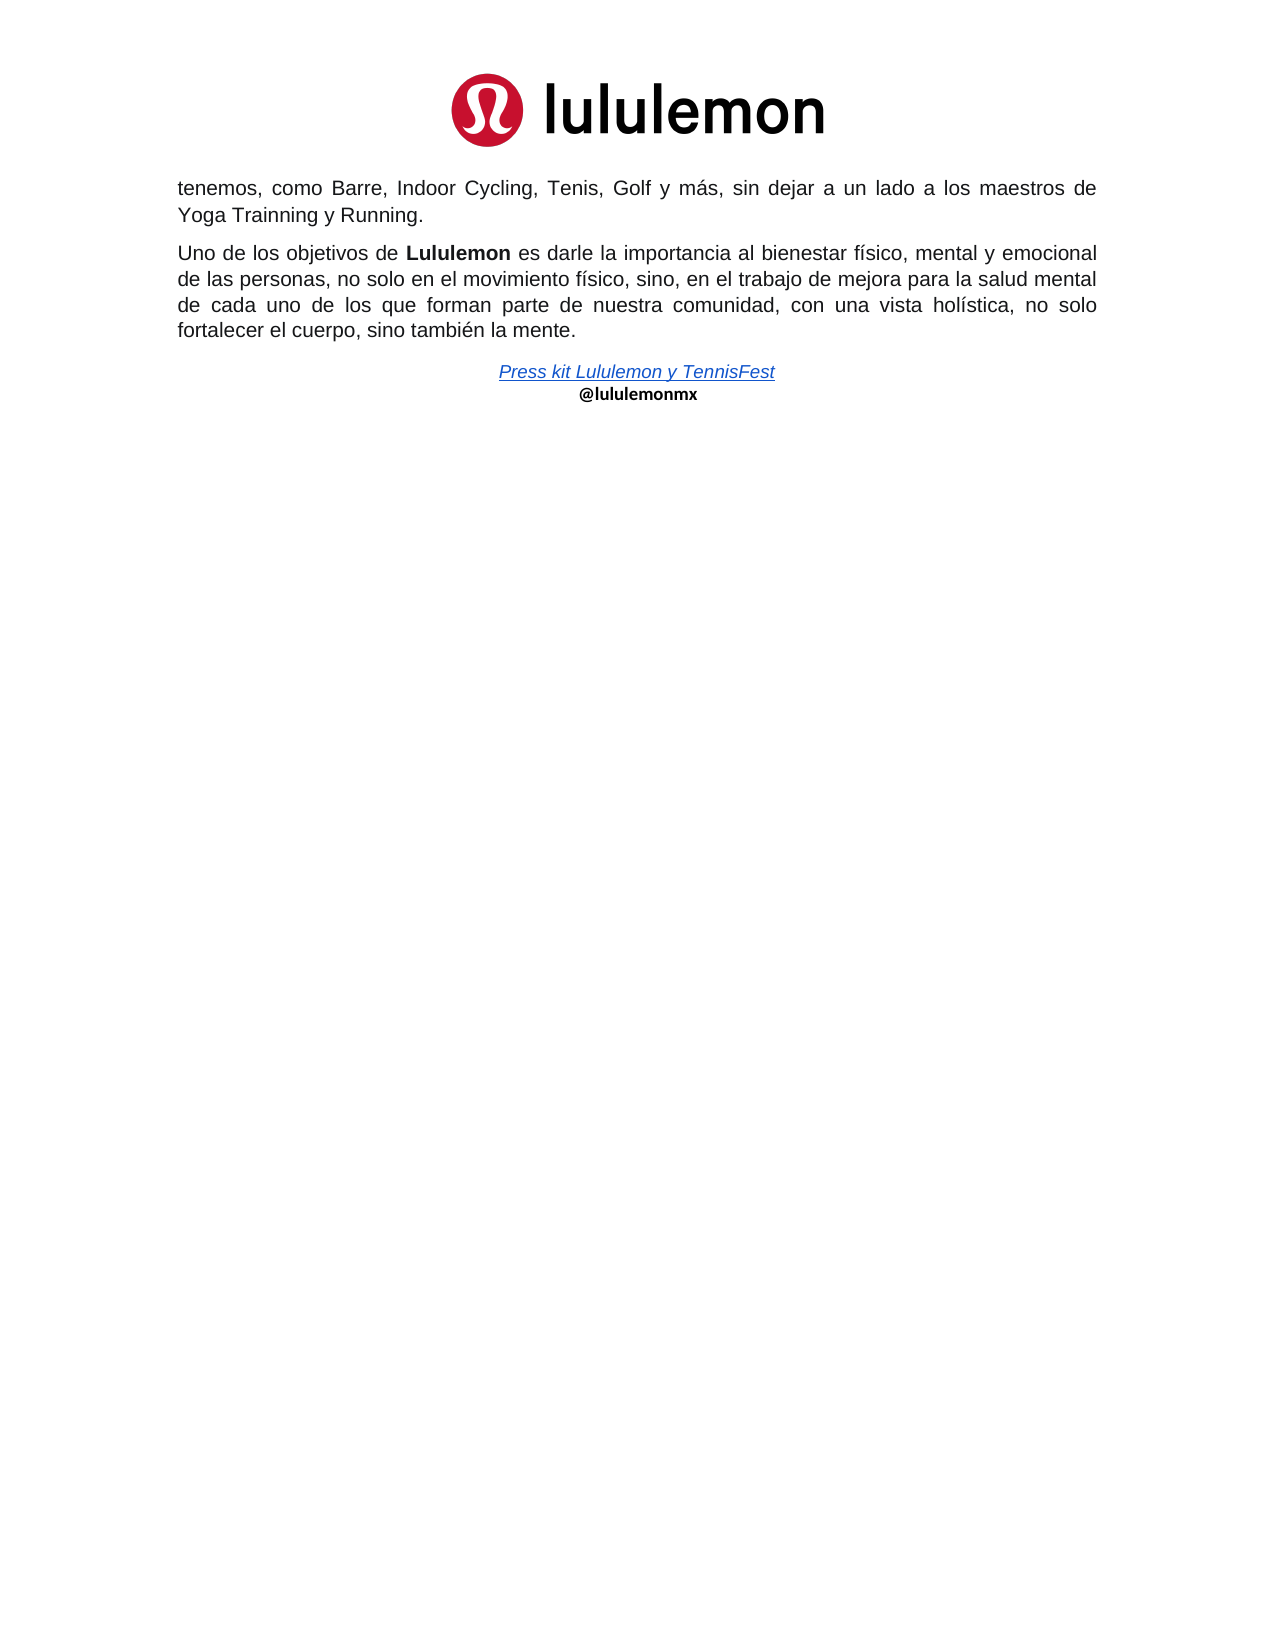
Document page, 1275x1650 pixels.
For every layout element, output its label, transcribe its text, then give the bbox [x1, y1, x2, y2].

text Press kit Lululemon y TennisFest @lululemonmx [177, 361, 1098, 405]
picture [451, 73, 824, 147]
text Uno de los objetivos de Lululemon es darle la importancia al bienestar físico, mental y emocional de las personas, no solo en el movimiento físico, sino, en el trabajo de mejora para la salud mental de cada uno de los que forman parte de nuestra comunidad, con una vista holística, no solo fortalecer el cuerpo, sino también la mente. [177, 316, 1098, 342]
